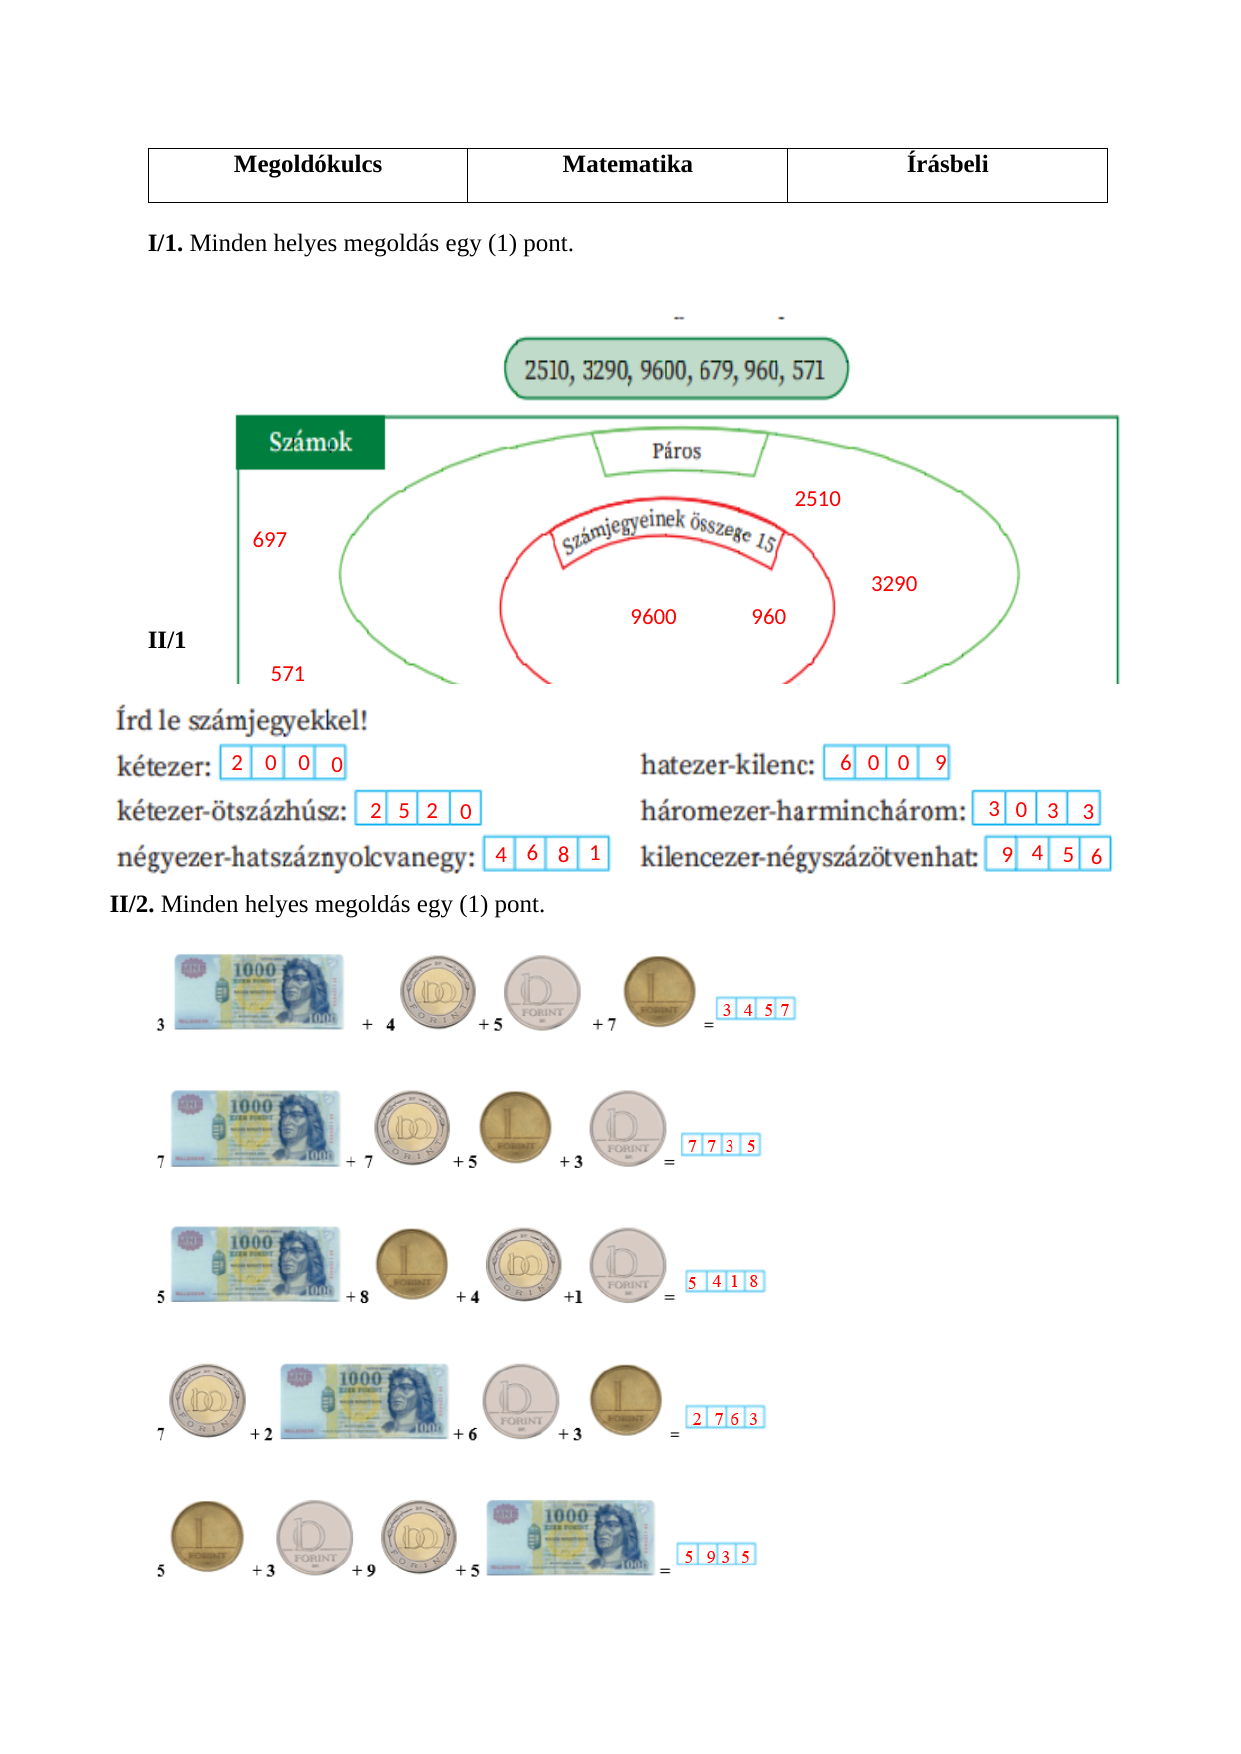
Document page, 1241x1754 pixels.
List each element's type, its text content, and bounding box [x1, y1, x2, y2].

text I/1. Minden helyes megoldás egy (1) pont. [148, 228, 1093, 257]
text II/2. Minden helyes megoldás egy (1) pont. [94, 895, 1093, 918]
table_header Írásbeli [788, 149, 1107, 202]
table_header Matematika [468, 149, 787, 202]
picture [89, 312, 1160, 895]
table_header Megoldókulcs [149, 149, 467, 202]
